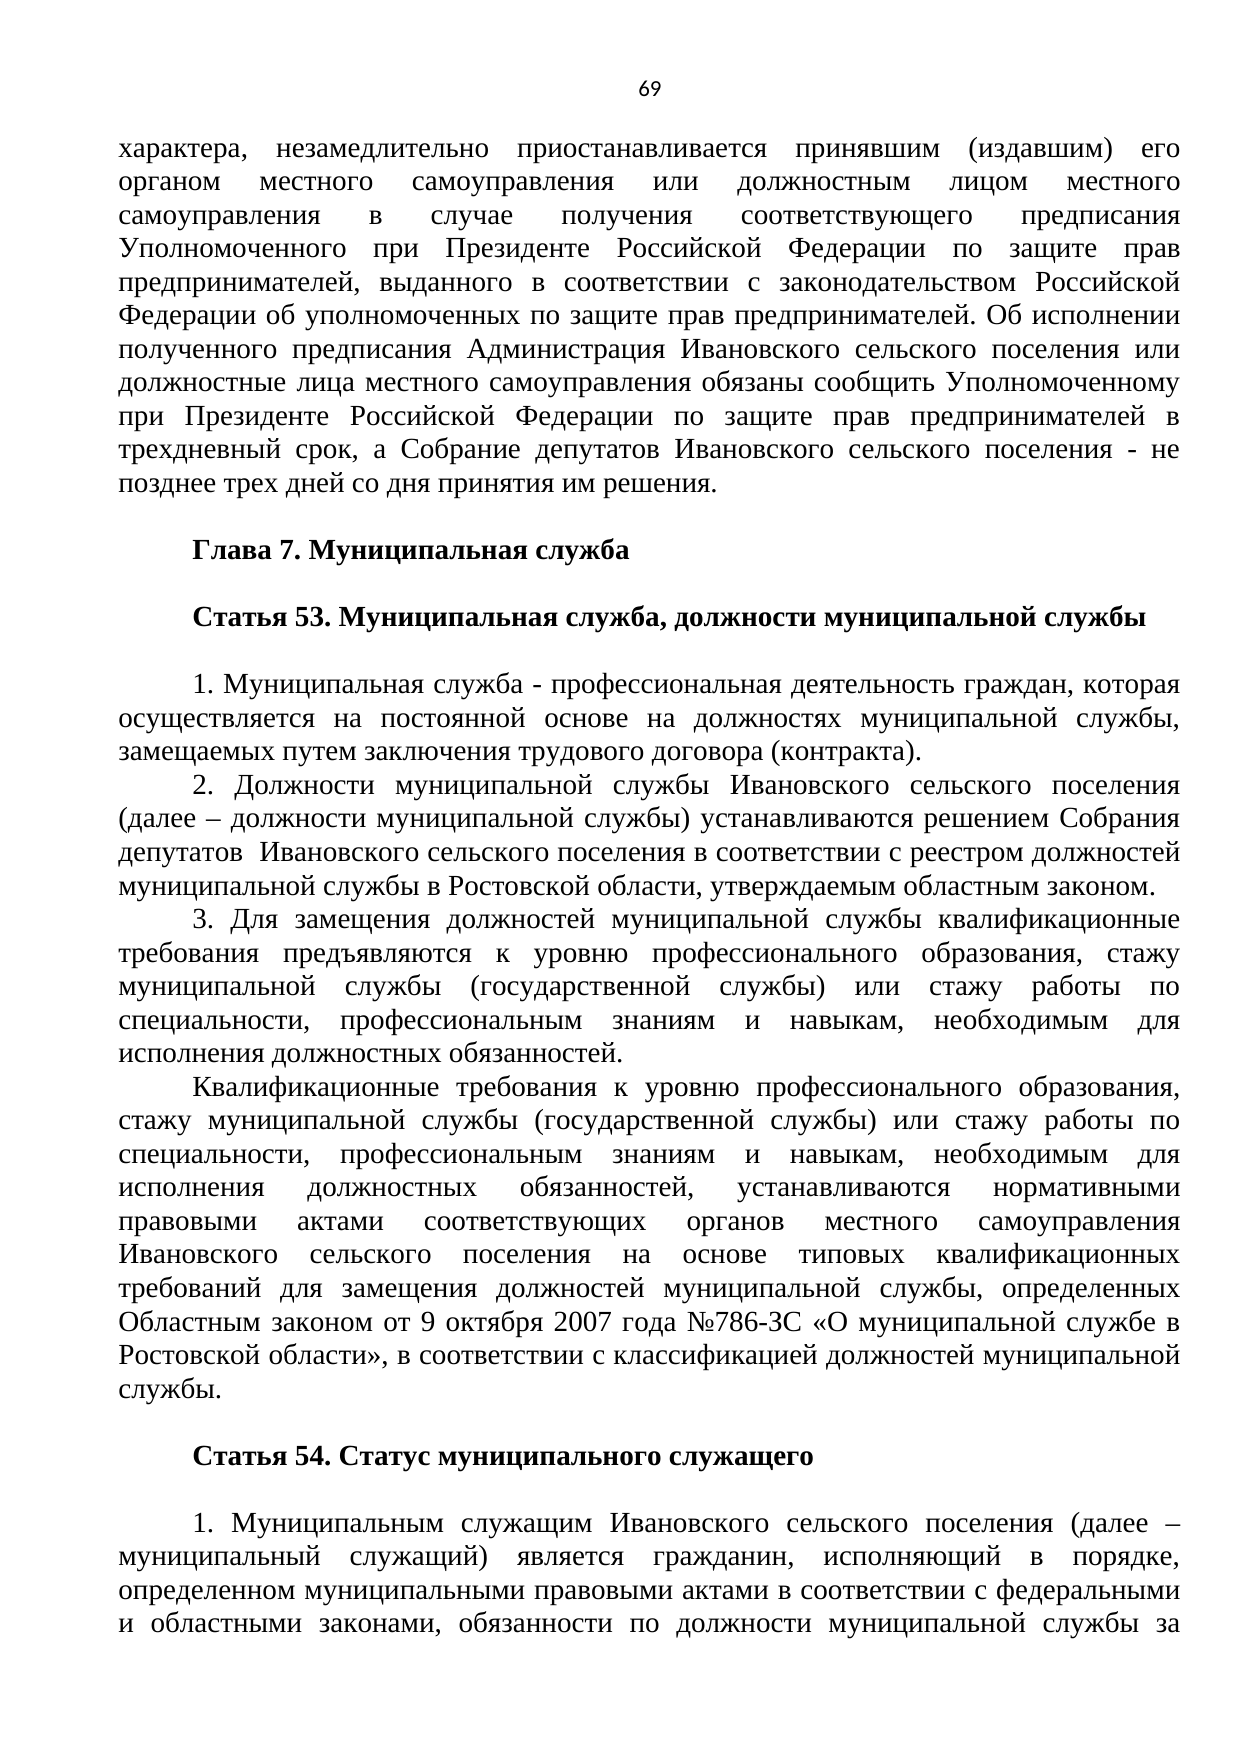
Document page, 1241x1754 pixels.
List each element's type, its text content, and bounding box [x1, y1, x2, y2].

text Статья 54. Статус муниципального служащего [118, 1438, 1181, 1471]
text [118, 130, 1181, 499]
text 2. Должности муниципальной службы Ивановского сельского поселения (далее – должности муниципальной службы) устанавливаются решением Собрания депутатов Ивановского сельского поселения в соответствии с реестром должностей муниципальной службы в Ростовской области, утверждаемым областным законом. [118, 767, 1181, 901]
text Квалификационные требования к уровню профессионального образования, стажу муниципальной службы (государственной службы) или стажу работы по специальности, профессиональным знаниям и навыкам, необходимым для исполнения должностных обязанностей, устанавливаются нормативными правовыми актами соответствующих органов местного самоуправления Ивановского сельского поселения на основе типовых квалификационных требований для замещения должностей муниципальной службы, определенных Областным законом от 9 октября 2007 года №786-ЗС «О муниципальной службе в Ростовской области», в соответствии с классификацией должностей муниципальной службы. [118, 1069, 1181, 1404]
text 1. Муниципальная служба - профессиональная деятельность граждан, которая осуществляется на постоянной основе на должностях муниципальной службы, замещаемых путем заключения трудового договора (контракта). [118, 666, 1181, 767]
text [118, 1505, 1181, 1639]
text Статья 53. Муниципальная служба, должности муниципальной службы [118, 599, 1181, 633]
text Глава 7. Муниципальная служба [118, 532, 1181, 566]
text 3. Для замещения должностей муниципальной службы квалификационные требования предъявляются к уровню профессионального образования, стажу муниципальной службы (государственной службы) или стажу работы по специальности, профессиональным знаниям и навыкам, необходимым для исполнения должностных обязанностей. [118, 901, 1181, 1069]
